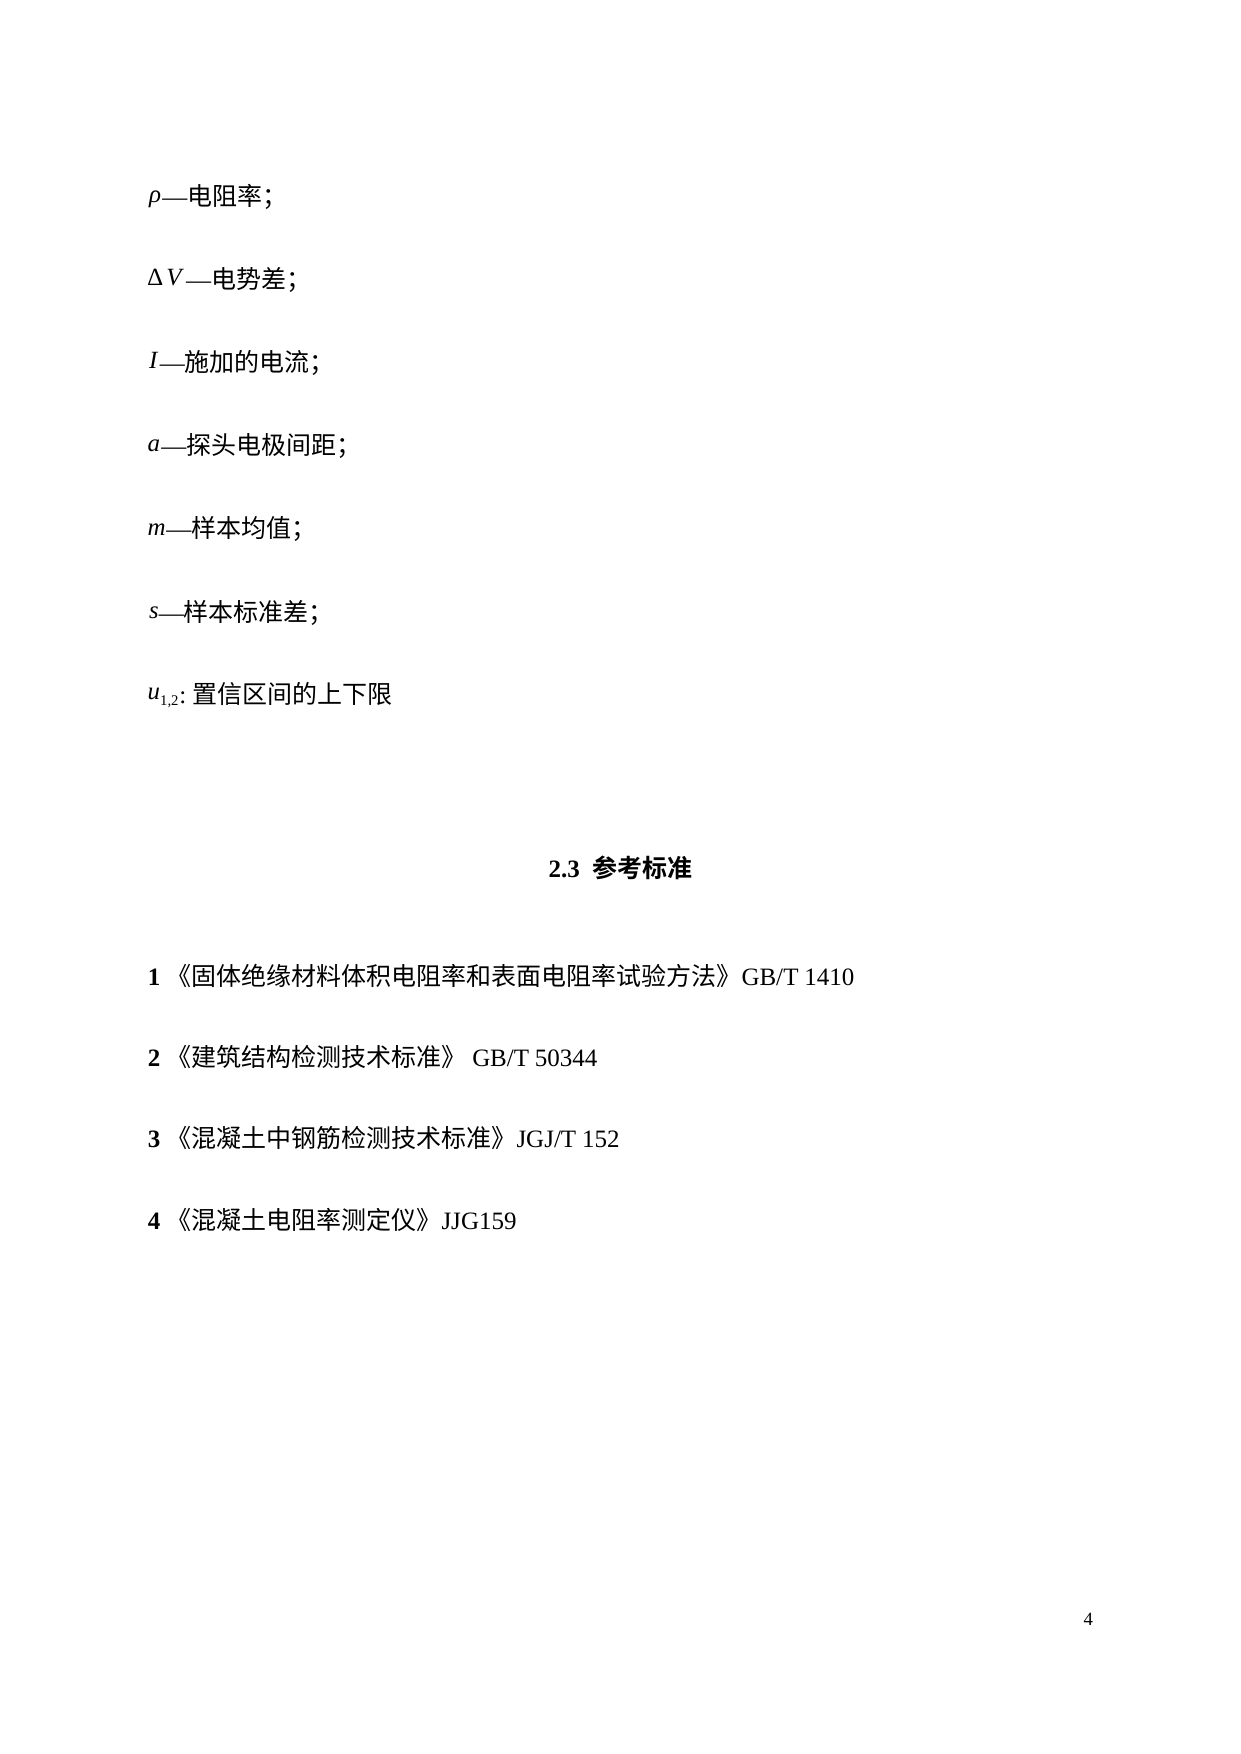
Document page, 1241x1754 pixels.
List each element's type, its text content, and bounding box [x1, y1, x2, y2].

text —电阻率； [148, 162, 1093, 227]
text —样本均值； [148, 494, 1093, 559]
text 3 《混凝土中钢筋检测技术标准》JGJ/T 152 [148, 1104, 1093, 1169]
text 4 《混凝土电阻率测定仪》JJG159 [148, 1186, 1093, 1251]
text —施加的电流； [148, 328, 1093, 393]
text : 置信区间的上下限 [148, 661, 1093, 726]
text 2.3 参考标准 [148, 834, 1093, 899]
text —样本标准差； [148, 578, 1093, 643]
text —电势差； [148, 245, 1093, 310]
text 1 《固体绝缘材料体积电阻率和表面电阻率试验方法》GB/T 1410 [148, 942, 1093, 1007]
text —探头电极间距； [148, 411, 1093, 476]
text 2 《建筑结构检测技术标准》 GB/T 50344 [148, 1023, 1093, 1088]
